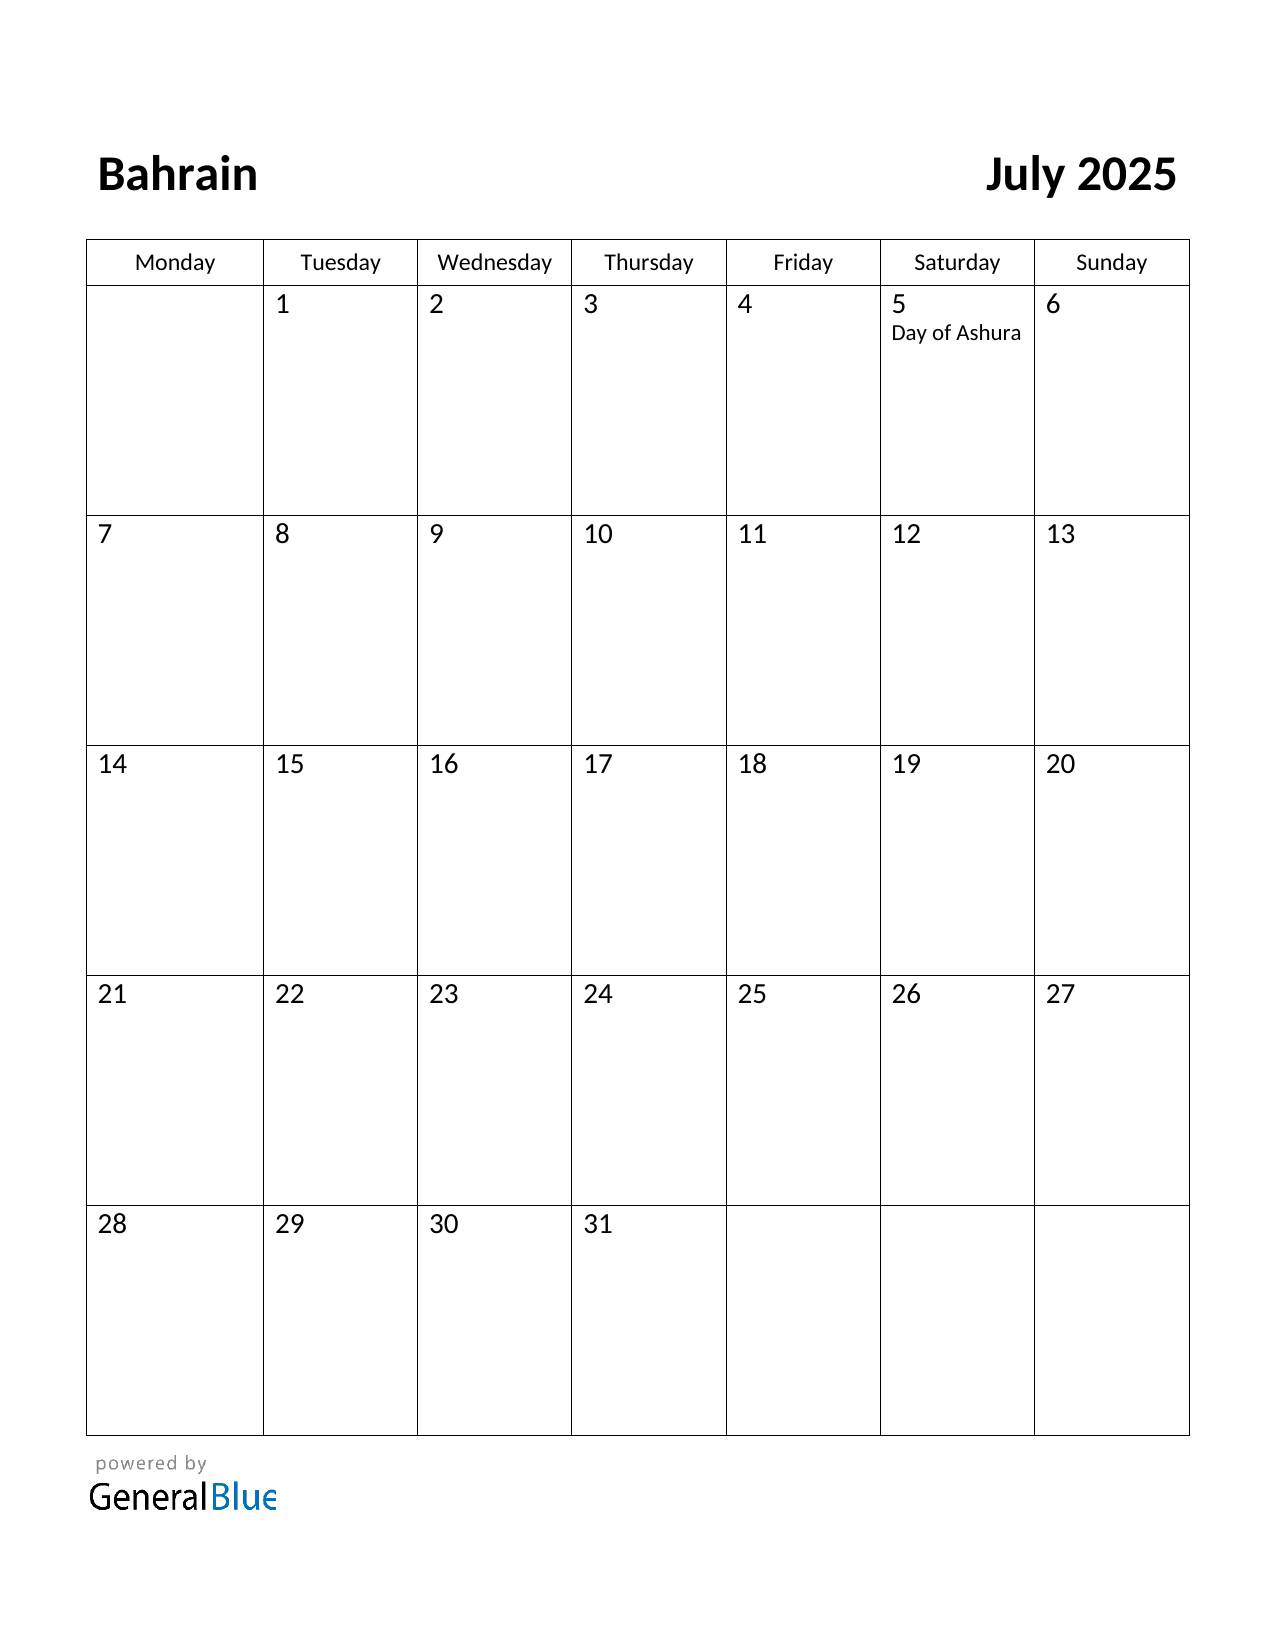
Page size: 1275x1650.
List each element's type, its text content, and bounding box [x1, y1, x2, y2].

table_cell 5 [881, 286, 1034, 318]
table_cell [87, 318, 263, 514]
table_cell 25 [727, 976, 880, 1008]
table_cell [572, 1238, 726, 1434]
table_cell 28 [87, 1206, 263, 1238]
table_cell 7 [87, 516, 263, 548]
table_cell 20 [1035, 746, 1189, 778]
table_cell 22 [264, 976, 417, 1008]
table_cell [418, 548, 571, 744]
table_cell 26 [881, 976, 1034, 1008]
table_cell 15 [264, 746, 417, 778]
picture [88, 1452, 276, 1515]
table_cell 30 [418, 1206, 571, 1238]
table_cell [572, 318, 726, 514]
table_cell [572, 778, 726, 974]
table_cell 2 [418, 286, 571, 318]
table_cell [86, 1436, 1189, 1534]
table_cell 8 [264, 516, 417, 548]
table_cell Saturday [881, 240, 1034, 284]
table_cell [881, 548, 1034, 744]
table_cell [881, 1008, 1034, 1204]
table_cell Wednesday [418, 240, 571, 284]
table_cell [881, 1238, 1034, 1434]
table_cell 1 [264, 286, 417, 318]
table_cell [1035, 778, 1189, 974]
table_cell [264, 778, 417, 974]
table_cell [1035, 1238, 1189, 1434]
table_cell 21 [87, 976, 263, 1008]
table_cell 23 [418, 976, 571, 1008]
table_cell [727, 548, 880, 744]
table_cell 9 [418, 516, 571, 548]
table_cell 10 [572, 516, 726, 548]
table_cell [727, 778, 880, 974]
table_cell [87, 778, 263, 974]
table_header Bahrain [86, 105, 572, 239]
table_cell 12 [881, 516, 1034, 548]
table_cell [727, 318, 880, 514]
table_cell 31 [572, 1206, 726, 1238]
table_cell Friday [727, 240, 880, 284]
table_cell 13 [1035, 516, 1189, 548]
table_cell Sunday [1035, 240, 1189, 284]
table_cell [881, 778, 1034, 974]
table_cell [87, 1238, 263, 1434]
table_cell 17 [572, 746, 726, 778]
table_cell [264, 1008, 417, 1204]
table_cell Day of Ashura [881, 318, 1034, 514]
table_cell 18 [727, 746, 880, 778]
table_cell [418, 1008, 571, 1204]
table_cell [572, 1008, 726, 1204]
table_cell [881, 1206, 1034, 1238]
table_cell [572, 548, 726, 744]
table_cell [418, 778, 571, 974]
table_cell [727, 1206, 880, 1238]
table_cell [1035, 1008, 1189, 1204]
table_cell [1035, 548, 1189, 744]
table_cell 11 [727, 516, 880, 548]
table_cell [727, 1008, 880, 1204]
table_cell 4 [727, 286, 880, 318]
table_cell 6 [1035, 286, 1189, 318]
table_cell [727, 1238, 880, 1434]
table_cell 27 [1035, 976, 1189, 1008]
table_cell Tuesday [264, 240, 417, 284]
table_cell [418, 1238, 571, 1434]
table_cell 3 [572, 286, 726, 318]
table_cell [1035, 1206, 1189, 1238]
table_cell 14 [87, 746, 263, 778]
table_header July 2025 [572, 105, 1189, 239]
table_cell Monday [87, 240, 263, 284]
table_cell [87, 286, 263, 318]
table_cell [418, 318, 571, 514]
table_cell [87, 548, 263, 744]
table_cell Thursday [572, 240, 726, 284]
table_cell [264, 318, 417, 514]
table_cell [87, 1008, 263, 1204]
table_cell [1035, 318, 1189, 514]
table_cell [264, 548, 417, 744]
table_cell 29 [264, 1206, 417, 1238]
table_cell 19 [881, 746, 1034, 778]
table_cell 16 [418, 746, 571, 778]
table_cell 24 [572, 976, 726, 1008]
table_cell [264, 1238, 417, 1434]
